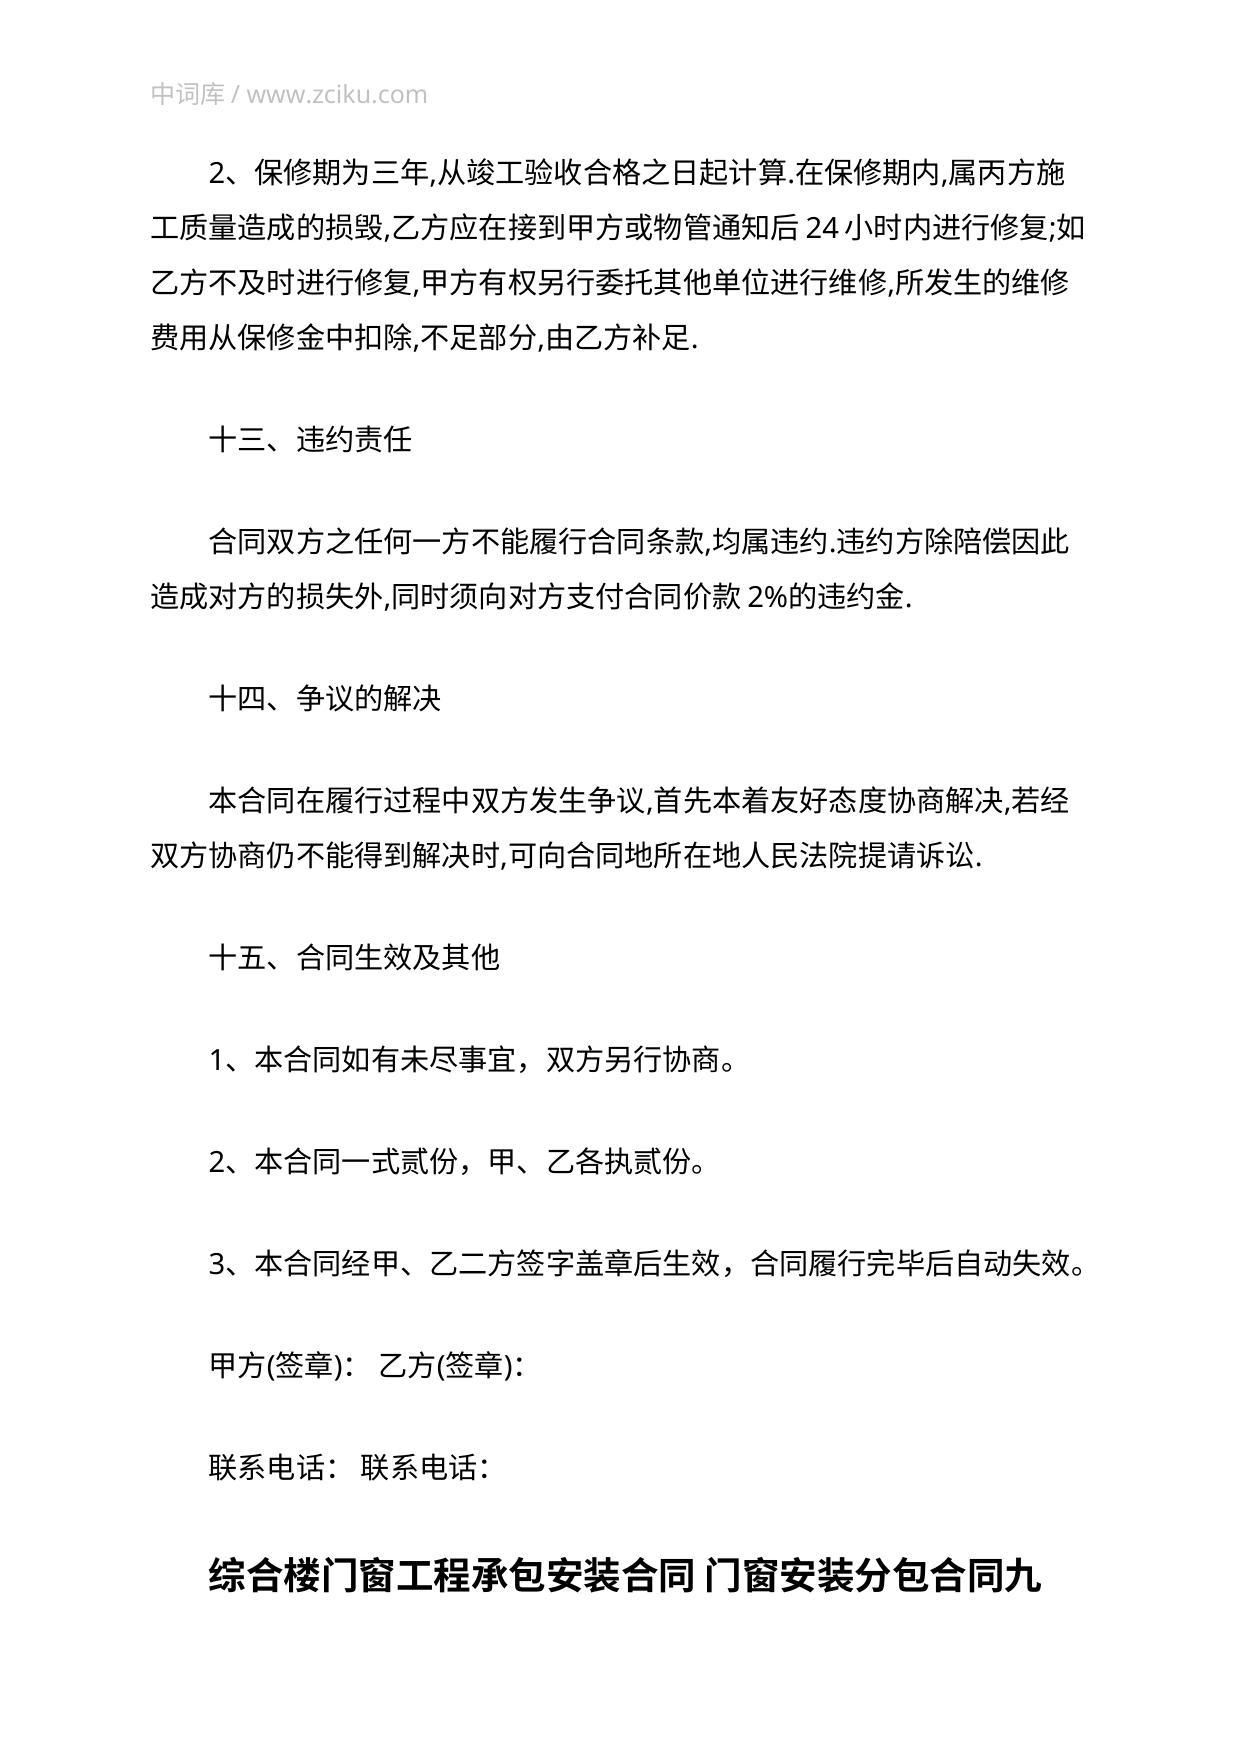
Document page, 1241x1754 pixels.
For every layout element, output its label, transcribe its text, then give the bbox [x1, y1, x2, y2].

text 合同双方之任何一方不能履行合同条款,均属违约.违约方除陪偿因此造成对方的损失外,同时须向对方支付合同价款2%的违约金. [150, 519, 1090, 616]
text 综合楼门窗工程承包安装合同 门窗安装分包合同九 [150, 1546, 1090, 1600]
text 本合同在履行过程中双方发生争议,首先本着友好态度协商解决,若经双方协商仍不能得到解决时,可向合同地所在地人民法院提请诉讼. [150, 777, 1090, 875]
text 2、保修期为三年,从竣工验收合格之日起计算.在保修期内,属丙方施工质量造成的损毁,乙方应在接到甲方或物管通知后24小时内进行修复;如乙方不及时进行修复,甲方有权另行委托其他单位进行维修,所发生的维修费用从保修金中扣除,不足部分,由乙方补足. [150, 150, 1090, 357]
text 十三、违约责任 [150, 417, 1090, 459]
text 2、本合同一式贰份，甲、乙各执贰份。 [150, 1138, 1090, 1181]
text 3、本合同经甲、乙二方签字盖章后生效，合同履行完毕后自动失效。 [150, 1240, 1090, 1283]
text 甲方(签章)： 乙方(签章)： [150, 1342, 1090, 1384]
text 联系电话： 联系电话： [150, 1444, 1090, 1486]
text 十五、合同生效及其他 [150, 934, 1090, 977]
text 1、本合同如有未尽事宜，双方另行协商。 [150, 1036, 1090, 1079]
text 十四、争议的解决 [150, 676, 1090, 718]
